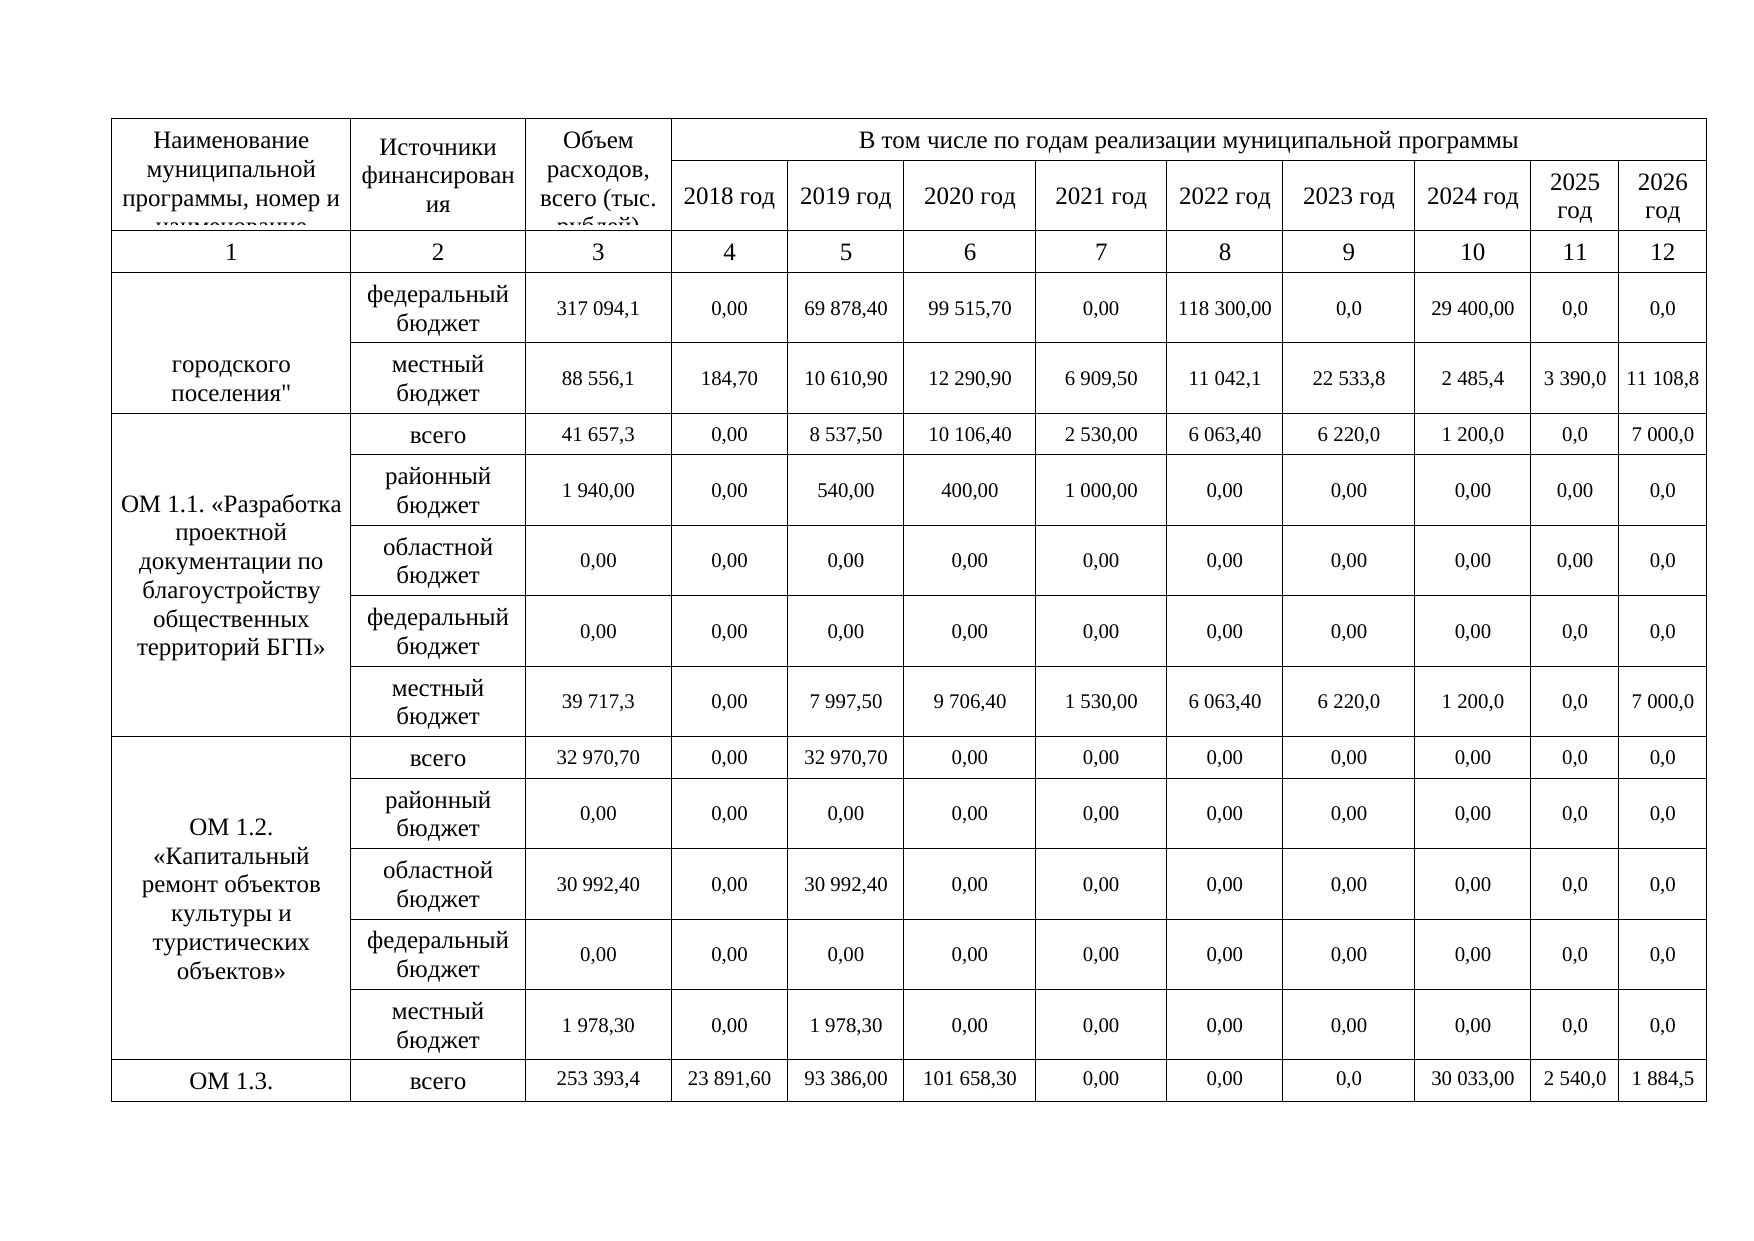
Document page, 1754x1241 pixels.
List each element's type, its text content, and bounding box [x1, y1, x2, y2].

table_header Наименование муниципальной программы, номер и наименование подпрограммы [112, 119, 350, 230]
table_cell 2 485,4 [1415, 343, 1530, 413]
table_cell 41 657,3 [526, 414, 671, 454]
table_cell 0,0 [1619, 596, 1706, 666]
table_cell 0,0 [1619, 990, 1706, 1059]
table_cell 6 063,40 [1167, 667, 1282, 736]
table_cell 2021 год [1036, 161, 1166, 230]
table_cell 0,0 [1619, 273, 1706, 342]
table_cell 0,00 [1415, 596, 1530, 666]
table_cell 0,00 [1283, 920, 1414, 989]
table_cell ОМ 1.3. «Благоустройство общественных территорий» [112, 1060, 350, 1101]
table_cell 0,00 [672, 667, 787, 736]
table_cell 6 909,50 [1036, 343, 1166, 413]
table_cell 1 200,0 [1415, 414, 1530, 454]
table_cell 2025 год [1531, 161, 1618, 230]
table_cell 9 706,40 [904, 667, 1035, 736]
table_cell 0,00 [1036, 779, 1166, 848]
table_cell 0,00 [1283, 455, 1414, 525]
table_cell районный бюджет [351, 455, 525, 525]
table_cell 1 200,0 [1415, 667, 1530, 736]
table_cell 93 386,00 [788, 1060, 903, 1101]
table_cell 2019 год [788, 161, 903, 230]
table_cell 0,00 [1415, 737, 1530, 778]
table_cell 0,0 [1619, 920, 1706, 989]
table_cell 1 978,30 [526, 990, 671, 1059]
table_cell 29 400,00 [1415, 273, 1530, 342]
table_cell 0,0 [1619, 526, 1706, 595]
table_cell 6 [904, 231, 1035, 272]
table_cell федеральный бюджет [351, 273, 525, 342]
table_cell 0,00 [526, 779, 671, 848]
table_cell 0,0 [1531, 273, 1618, 342]
table_cell 0,00 [672, 990, 787, 1059]
table_cell 2 540,0 [1531, 1060, 1618, 1101]
table_cell 0,00 [1167, 990, 1282, 1059]
table_cell федеральный бюджет [351, 920, 525, 989]
table_cell 0,0 [1619, 737, 1706, 778]
table_cell 0,00 [904, 596, 1035, 666]
table_cell 12 290,90 [904, 343, 1035, 413]
table_cell 5 [788, 231, 903, 272]
table_cell 7 997,50 [788, 667, 903, 736]
table_cell 317 094,1 [526, 273, 671, 342]
table_cell 9 [1283, 231, 1414, 272]
table_cell 0,0 [1619, 779, 1706, 848]
table_cell 0,00 [672, 596, 787, 666]
table_cell 10 106,40 [904, 414, 1035, 454]
table_cell 23 891,60 [672, 1060, 787, 1101]
table_cell 184,70 [672, 343, 787, 413]
table_cell 0,0 [1531, 414, 1618, 454]
table_cell федеральный бюджет [351, 596, 525, 666]
table_cell 0,00 [1036, 596, 1166, 666]
table_cell 400,00 [904, 455, 1035, 525]
table_cell 99 515,70 [904, 273, 1035, 342]
table_cell 69 878,40 [788, 273, 903, 342]
table_cell 0,00 [788, 596, 903, 666]
table_cell ОМ 1.2. «Капитальный ремонт объектов культуры и туристических объектов» [112, 737, 350, 1059]
table_cell 10 [1415, 231, 1530, 272]
table_cell 0,00 [1283, 779, 1414, 848]
table_cell 6 220,0 [1283, 667, 1414, 736]
table_cell 0,00 [1415, 849, 1530, 918]
table_cell 0,00 [526, 920, 671, 989]
table_cell 0,00 [904, 920, 1035, 989]
table_cell 0,00 [904, 849, 1035, 918]
table_cell 253 393,4 [526, 1060, 671, 1101]
table_cell 0,0 [1619, 849, 1706, 918]
table_cell 1 000,00 [1036, 455, 1166, 525]
table_cell 0,00 [1531, 526, 1618, 595]
table_cell 0,00 [1415, 455, 1530, 525]
table_cell 0,00 [1167, 849, 1282, 918]
table_cell 11 [1531, 231, 1618, 272]
table_cell 0,00 [1415, 526, 1530, 595]
table_cell 0,00 [1283, 849, 1414, 918]
table_cell 0,00 [672, 849, 787, 918]
table_cell 2 [351, 231, 525, 272]
table_header В том числе по годам реализации муниципальной программы [672, 119, 1706, 160]
table_cell 2022 год [1167, 161, 1282, 230]
table_cell 88 556,1 [526, 343, 671, 413]
table_cell 0,0 [1531, 920, 1618, 989]
table_cell 2020 год [904, 161, 1035, 230]
table_cell 22 533,8 [1283, 343, 1414, 413]
table_cell 0,0 [1531, 737, 1618, 778]
table_cell 4 [672, 231, 787, 272]
table_cell ОМ 1.1. «Разработка проектной документации по благоустройству общественных территорий БГП» [112, 414, 350, 736]
table_cell местный бюджет [351, 343, 525, 413]
table_cell 0,0 [1531, 849, 1618, 918]
table_cell местный бюджет [351, 667, 525, 736]
table_cell 8 [1167, 231, 1282, 272]
table_cell 30 992,40 [788, 849, 903, 918]
table_cell 0,00 [526, 526, 671, 595]
table_cell 0,00 [1036, 920, 1166, 989]
table_cell 118 300,00 [1167, 273, 1282, 342]
table_cell 7 [1036, 231, 1166, 272]
table_cell 0,0 [1283, 1060, 1414, 1101]
table_cell областной бюджет [351, 849, 525, 918]
table_cell 0,00 [904, 779, 1035, 848]
table_cell всего [351, 737, 525, 778]
table_cell 0,00 [1415, 990, 1530, 1059]
table_cell 0,00 [1036, 737, 1166, 778]
table_header Объем расходов, всего (тыс. рублей) [526, 119, 671, 230]
table_cell 0,00 [904, 526, 1035, 595]
table_cell 2026 год [1619, 161, 1706, 230]
table_cell 0,00 [1283, 737, 1414, 778]
table_cell 0,00 [1167, 779, 1282, 848]
table_cell 0,00 [1531, 455, 1618, 525]
table_cell 0,00 [672, 526, 787, 595]
table_cell 0,00 [526, 596, 671, 666]
table_cell 0,00 [788, 779, 903, 848]
table_cell 10 610,90 [788, 343, 903, 413]
table_cell 0,00 [1167, 1060, 1282, 1101]
table_cell 1 [112, 231, 350, 272]
table_cell 101 658,30 [904, 1060, 1035, 1101]
table_cell 0,00 [904, 737, 1035, 778]
table_cell 0,00 [1167, 737, 1282, 778]
table_cell всего [351, 414, 525, 454]
table_cell всего [351, 1060, 525, 1101]
table_cell 7 000,0 [1619, 414, 1706, 454]
table_cell районный бюджет [351, 779, 525, 848]
table_cell 0,00 [672, 414, 787, 454]
table_cell 39 717,3 [526, 667, 671, 736]
table_header Источники финансирования [351, 119, 525, 230]
table_cell 1 978,30 [788, 990, 903, 1059]
table_cell 2018 год [672, 161, 787, 230]
table_cell 0,00 [1415, 779, 1530, 848]
table_cell 2024 год [1415, 161, 1530, 230]
table_cell 0,0 [1619, 455, 1706, 525]
table_cell 0,00 [672, 455, 787, 525]
table_cell 0,00 [904, 990, 1035, 1059]
table_cell 3 [526, 231, 671, 272]
table_cell 32 970,70 [788, 737, 903, 778]
table_cell 6 063,40 [1167, 414, 1282, 454]
table_cell 30 992,40 [526, 849, 671, 918]
table_cell 2 530,00 [1036, 414, 1166, 454]
table_cell 30 033,00 [1415, 1060, 1530, 1101]
table_cell 1 530,00 [1036, 667, 1166, 736]
table_cell 1 940,00 [526, 455, 671, 525]
table_cell 0,00 [672, 920, 787, 989]
table_cell 0,00 [672, 273, 787, 342]
table_cell 32 970,70 [526, 737, 671, 778]
table_cell 0,00 [1167, 526, 1282, 595]
table_cell 0,0 [1531, 667, 1618, 736]
table_cell 7 000,0 [1619, 667, 1706, 736]
table_cell 0,00 [788, 526, 903, 595]
table_cell 0,00 [1167, 920, 1282, 989]
table_cell 2023 год [1283, 161, 1414, 230]
table_cell 0,00 [672, 779, 787, 848]
table_cell 0,00 [1036, 1060, 1166, 1101]
table_cell 11 042,1 [1167, 343, 1282, 413]
table_cell 0,0 [1531, 779, 1618, 848]
table_cell областной бюджет [351, 526, 525, 595]
table_cell 0,00 [1036, 990, 1166, 1059]
table_cell 0,00 [1415, 920, 1530, 989]
table_cell 0,00 [1283, 990, 1414, 1059]
table_cell 1 884,5 [1619, 1060, 1706, 1101]
table_cell местный бюджет [351, 990, 525, 1059]
table_cell 0,00 [1283, 596, 1414, 666]
table_cell 540,00 [788, 455, 903, 525]
table_cell 0,00 [1283, 526, 1414, 595]
table_cell 0,00 [1167, 455, 1282, 525]
table_cell 0,00 [1167, 596, 1282, 666]
table_cell 0,00 [672, 737, 787, 778]
table_cell 0,00 [1036, 273, 1166, 342]
table_cell 0,00 [1036, 526, 1166, 595]
table_cell 12 [1619, 231, 1706, 272]
table_cell 0,00 [1036, 849, 1166, 918]
table_cell 0,00 [788, 920, 903, 989]
table_cell 3 390,0 [1531, 343, 1618, 413]
table_cell 6 220,0 [1283, 414, 1414, 454]
table_cell 0,0 [1531, 990, 1618, 1059]
table_cell 0,0 [1283, 273, 1414, 342]
table_cell 0,0 [1531, 596, 1618, 666]
table_cell 8 537,50 [788, 414, 903, 454]
table_cell 11 108,8 [1619, 343, 1706, 413]
